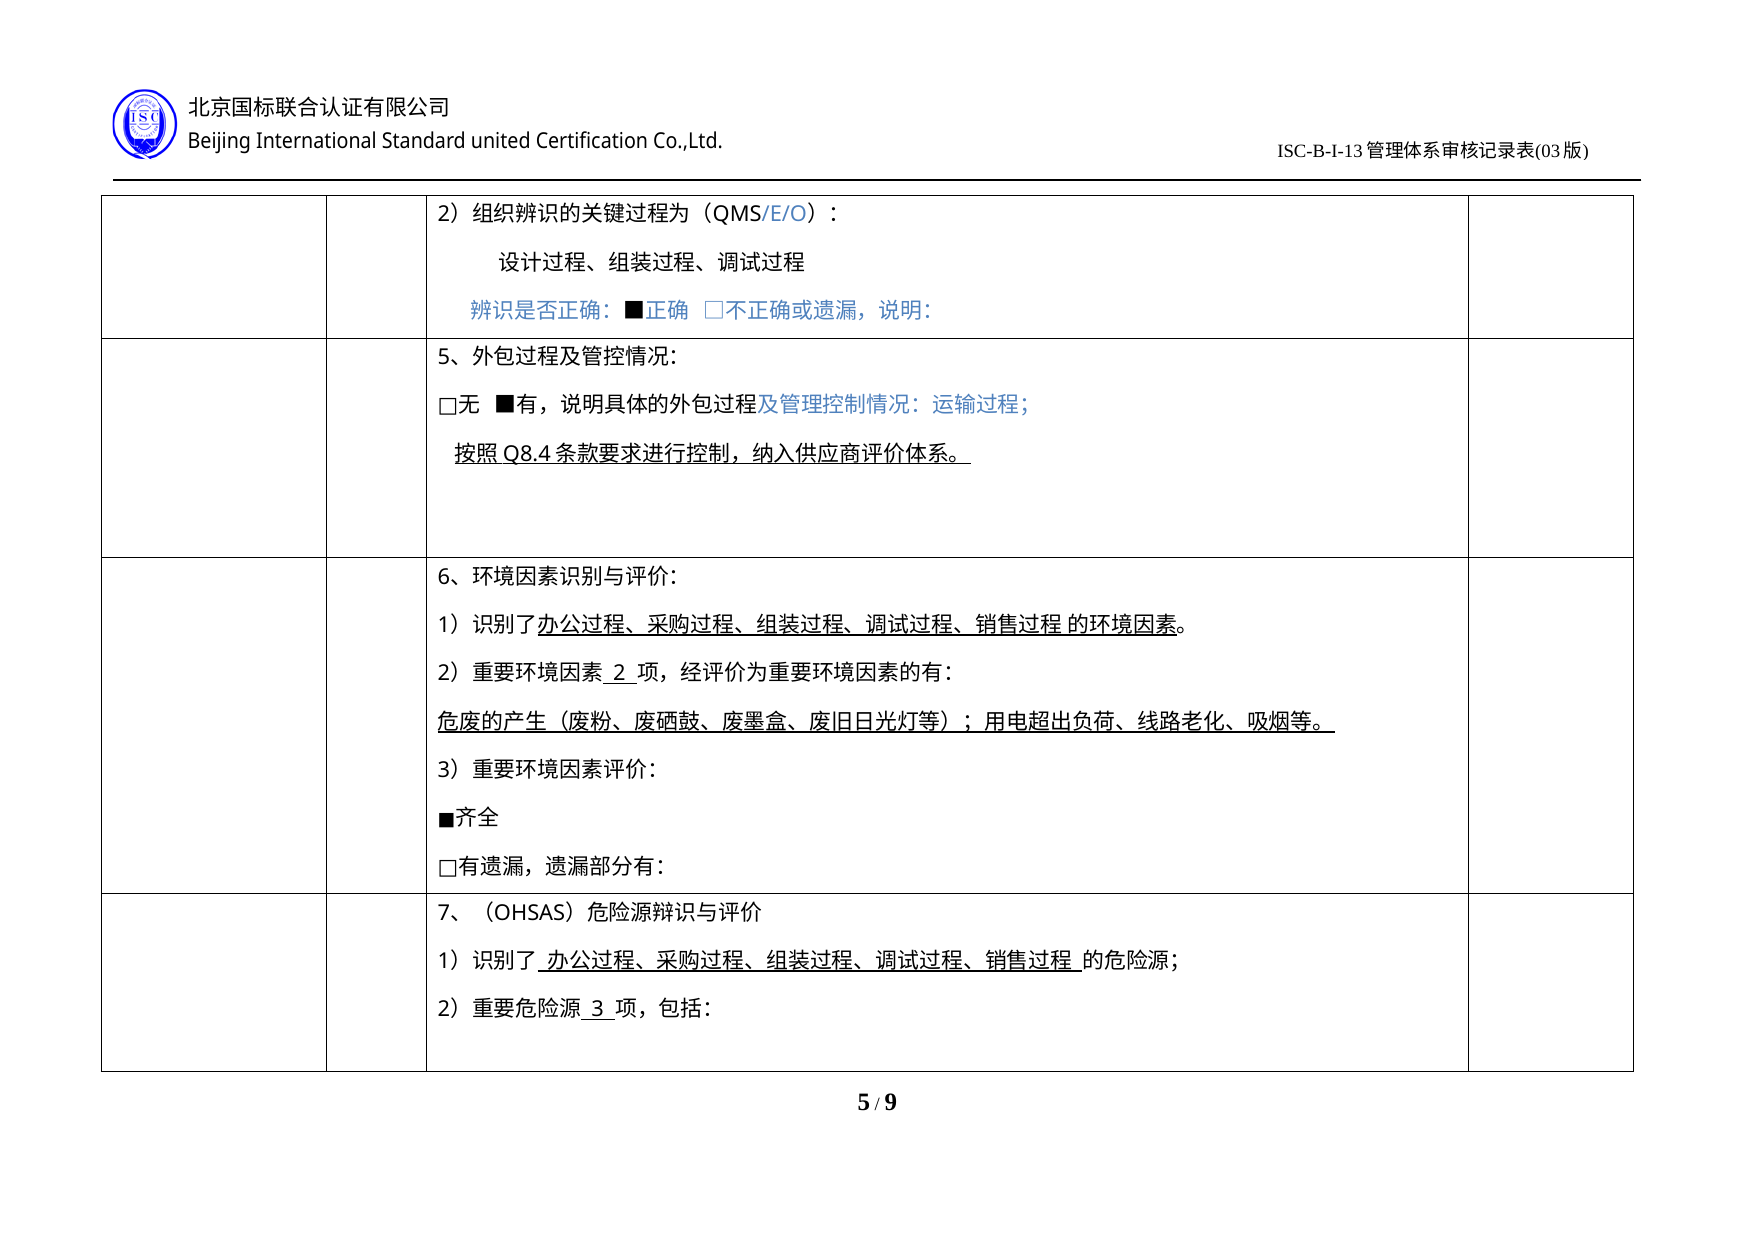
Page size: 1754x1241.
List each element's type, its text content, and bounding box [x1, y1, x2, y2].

table_cell [102, 894, 326, 1071]
table_cell [102, 339, 326, 557]
table_cell [1469, 558, 1633, 893]
table_cell [1469, 339, 1633, 557]
table_cell [1469, 894, 1633, 1071]
table_cell [327, 558, 426, 893]
table_cell 7、（OHSAS）危险源辩识与评价 1）识别了 办公过程、采购过程、组装过程、调试过程、销售过程 的危险源； 2）重要危险源 3 项，包括： 火灾、触电、人员伤亡等 3）重要危险源评价： ☑齐全 □有遗漏，遗漏部分有： [427, 894, 1468, 1071]
table_cell [327, 196, 426, 337]
table_cell 6、环境因素识别与评价： 1）识别了办公过程、采购过程、组装过程、调试过程、销售过程 的环境因素。 2）重要环境因素 2 项，经评价为重要环境因素的有： 危废的产生（废粉、废硒鼓、废墨盒、废旧日光灯等）；用电超出负荷、线路老化、吸烟等。 3）重要环境因素评价： ■齐全 □有遗漏，遗漏部分有： [427, 558, 1468, 893]
table_cell [327, 894, 426, 1071]
table_cell [102, 558, 326, 893]
table_cell 5、外包过程及管控情况： □无 ■有，说明具体的外包过程及管理控制情况：运输过程； 按照Q8.4条款要求进行控制，纳入供应商评价体系。 [427, 339, 1468, 557]
picture [112, 89, 180, 158]
table_cell [327, 339, 426, 557]
table_cell [1469, 196, 1633, 337]
table_cell [102, 196, 326, 337]
